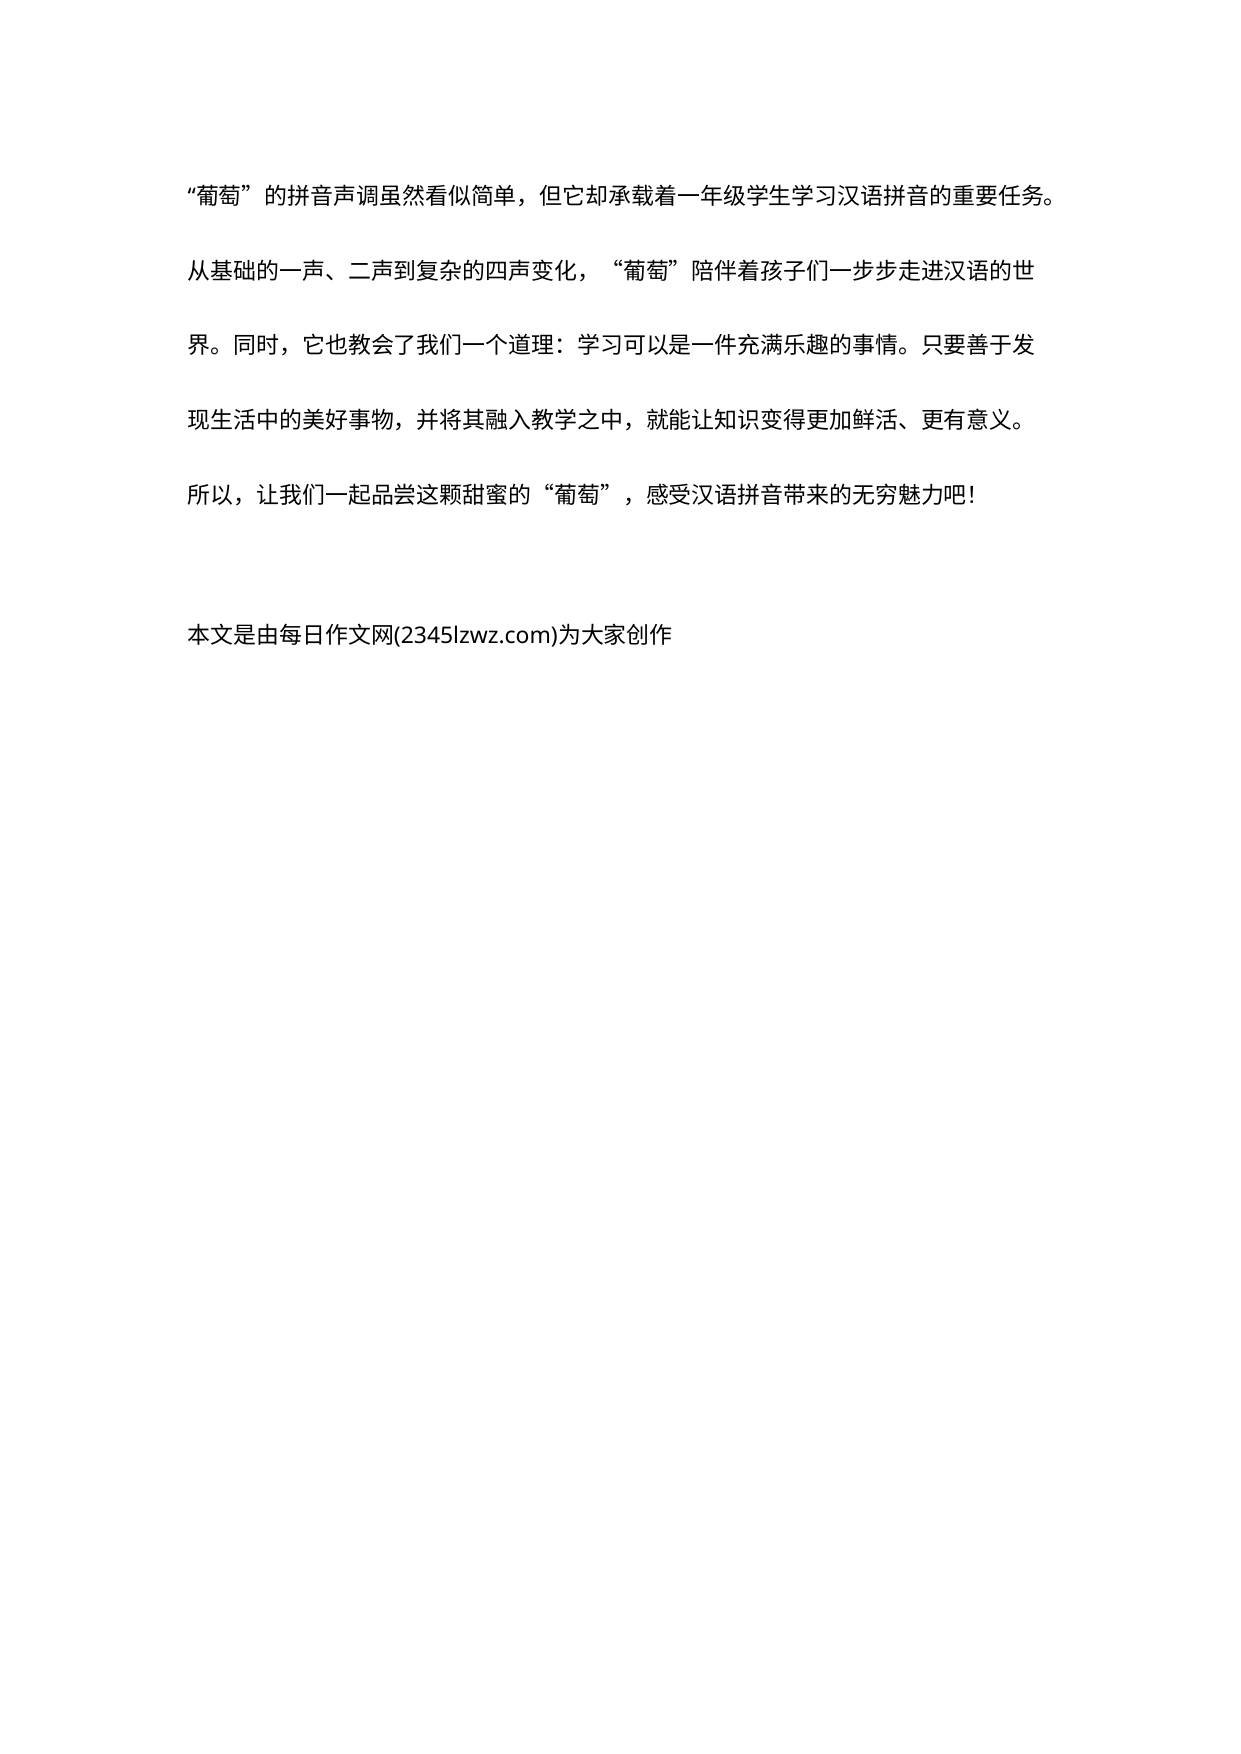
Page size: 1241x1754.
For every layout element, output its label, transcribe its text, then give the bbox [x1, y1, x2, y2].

text “葡萄”的拼音声调虽然看似简单，但它却承载着一年级学生学习汉语拼音的重要任务。从基础的一声、二声到复杂的四声变化，“葡萄”陪伴着孩子们一步步走进汉语的世界。同时，它也教会了我们一个道理：学习可以是一件充满乐趣的事情。只要善于发现生活中的美好事物，并将其融入教学之中，就能让知识变得更加鲜活、更有意义。所以，让我们一起品尝这颗甜蜜的“葡萄”，感受汉语拼音带来的无穷魅力吧！ [187, 162, 1053, 526]
text 本文是由每日作文网(2345lzwz.com)为大家创作 [187, 601, 1053, 666]
